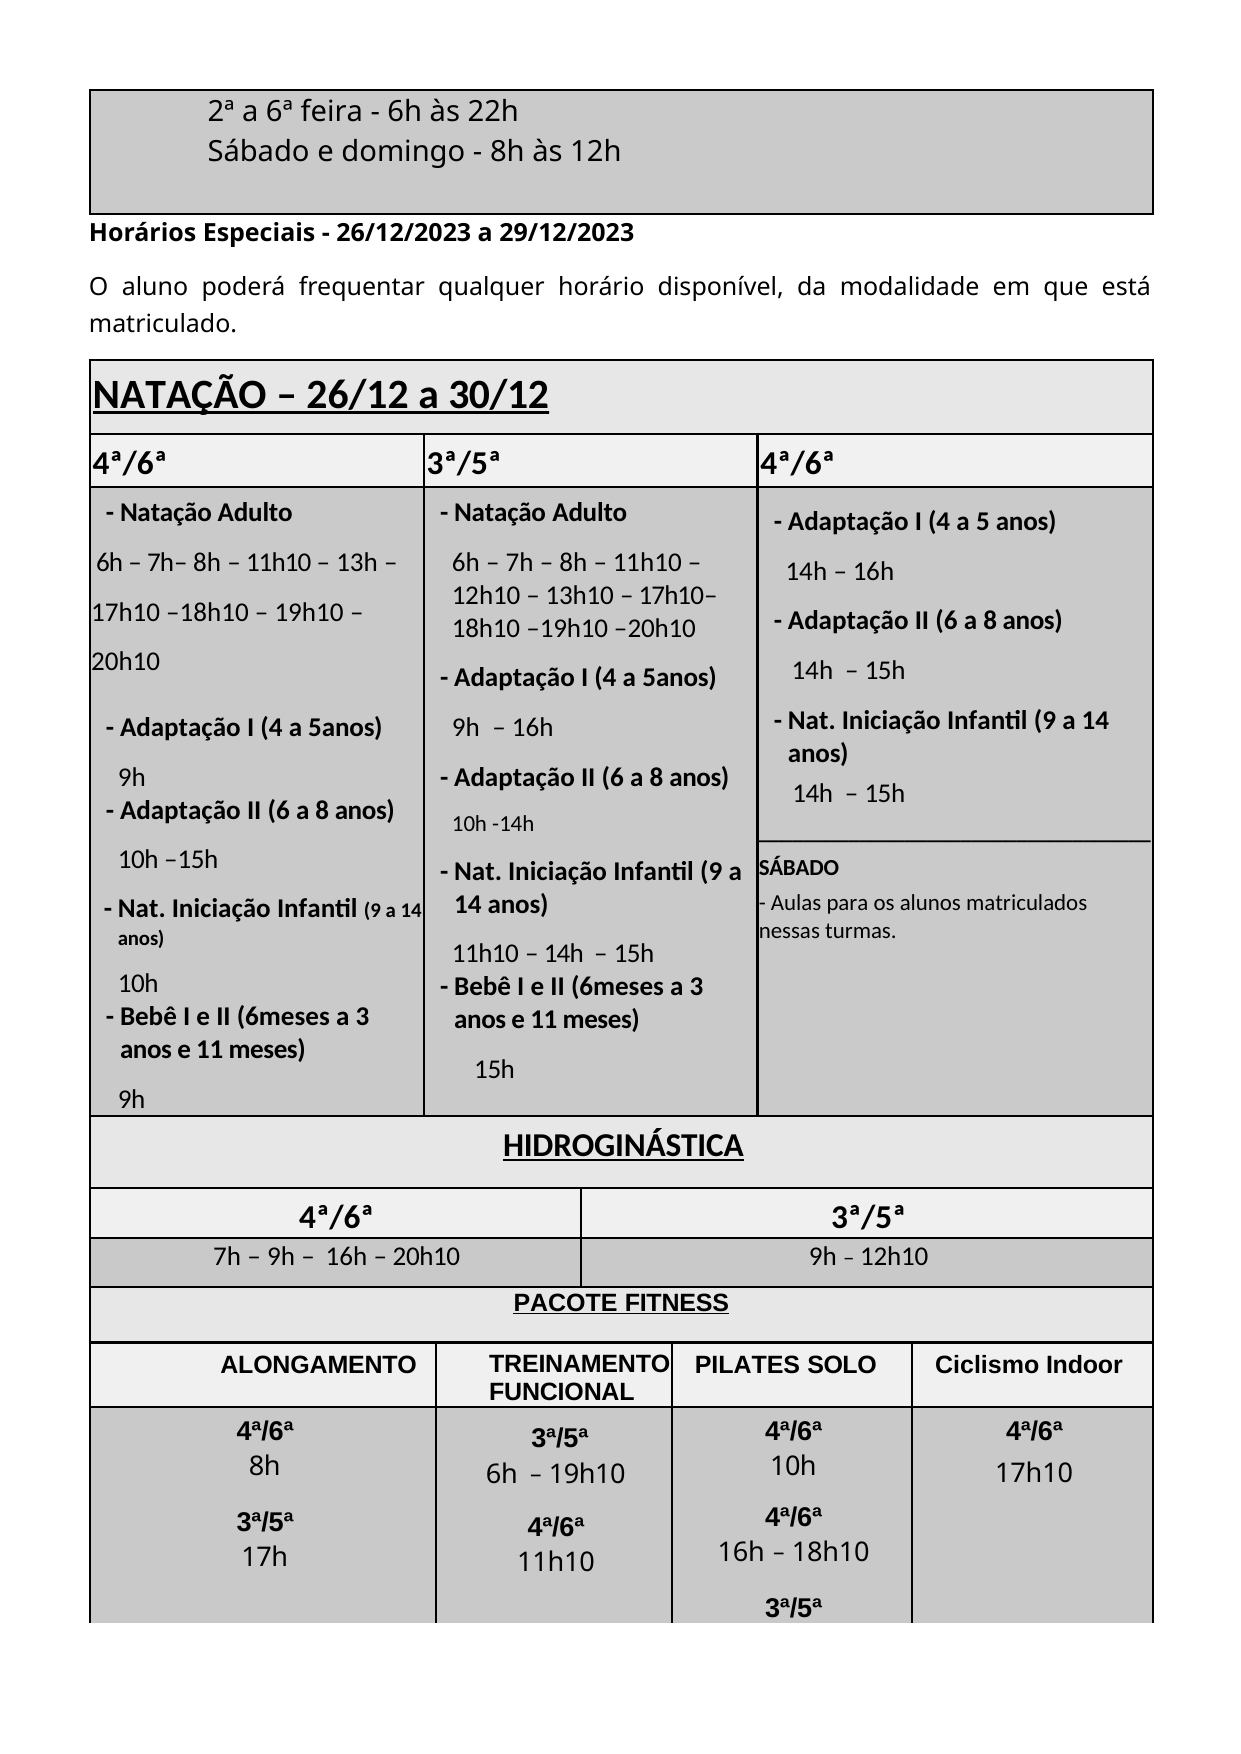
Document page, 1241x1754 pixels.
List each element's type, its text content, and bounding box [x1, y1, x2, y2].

table_cell Adaptação I (4 a 5 anos) 14h – 16h Adaptação II (6 a 8 anos) 14h – 15h Nat. Iniciação Infantil (9 a 14 anos) 14h – 15h ___________________________________ SÁBADO - Aulas para os alunos matriculados nessas turmas. [759, 488, 1152, 1115]
table_cell PILATES SOLO [673, 1344, 911, 1406]
table_cell 4ª/6ª 8h 3ª/5ª 17h [91, 1408, 435, 1623]
table_cell 7h – 9h – 16h – 20h10 [91, 1239, 580, 1286]
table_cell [673, 1408, 911, 1623]
table_cell 4ª/6ª [91, 435, 423, 486]
text Horários Especiais - 26/12/2023 a 29/12/2023 [89, 215, 1152, 249]
table_cell 4ª/6ª 17h10 [913, 1408, 1152, 1623]
table_cell 3ª/5ª [425, 435, 756, 486]
table_header NATAÇÃO – 26/12 a 30/12 [91, 361, 1152, 433]
table_cell 3ª/5ª [582, 1189, 1152, 1237]
table_cell Natação Adulto 6h – 7h – 8h – 11h10 – 12h10 – 13h10 – 17h10– 18h10 –19h10 –20h10 Adaptação I (4 a 5anos) 9h – 16h Adaptação II (6 a 8 anos) 10h -14h Nat. Iniciação Infantil (9 a 14 anos) 11h10 – 14h – 15h Bebê I e II (6meses a 3 anos e 11 meses) 15h [425, 488, 756, 1115]
table_cell 9h – 12h10 [582, 1239, 1152, 1286]
table_cell TREINAMENTO FUNCIONAL [437, 1344, 671, 1406]
table_cell 4ª/6ª [759, 435, 1152, 486]
table_cell Ciclismo Indoor [913, 1344, 1152, 1406]
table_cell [437, 1408, 671, 1623]
table_cell 4ª/6ª [91, 1189, 580, 1237]
table_cell 2ª a 6ª feira - 6h às 22h Sábado e domingo - 8h às 12h [91, 91, 1152, 213]
table_cell HIDROGINÁSTICA [91, 1117, 1152, 1187]
table_cell ALONGAMENTO [91, 1344, 435, 1406]
table_cell PACOTE FITNESS [91, 1288, 1152, 1341]
text O aluno poderá frequentar qualquer horário disponível, da modalidade em que está matriculado. [89, 268, 1152, 339]
table_cell Natação Adulto 6h – 7h– 8h – 11h10 – 13h –17h10 –18h10 – 19h10 –20h10 Adaptação I (4 a 5anos) 9h Adaptação II (6 a 8 anos) 10h –15h Nat. Iniciação Infantil (9 a 14 anos) 10h Bebê I e II (6meses a 3 anos e 11 meses) 9h [91, 488, 423, 1115]
